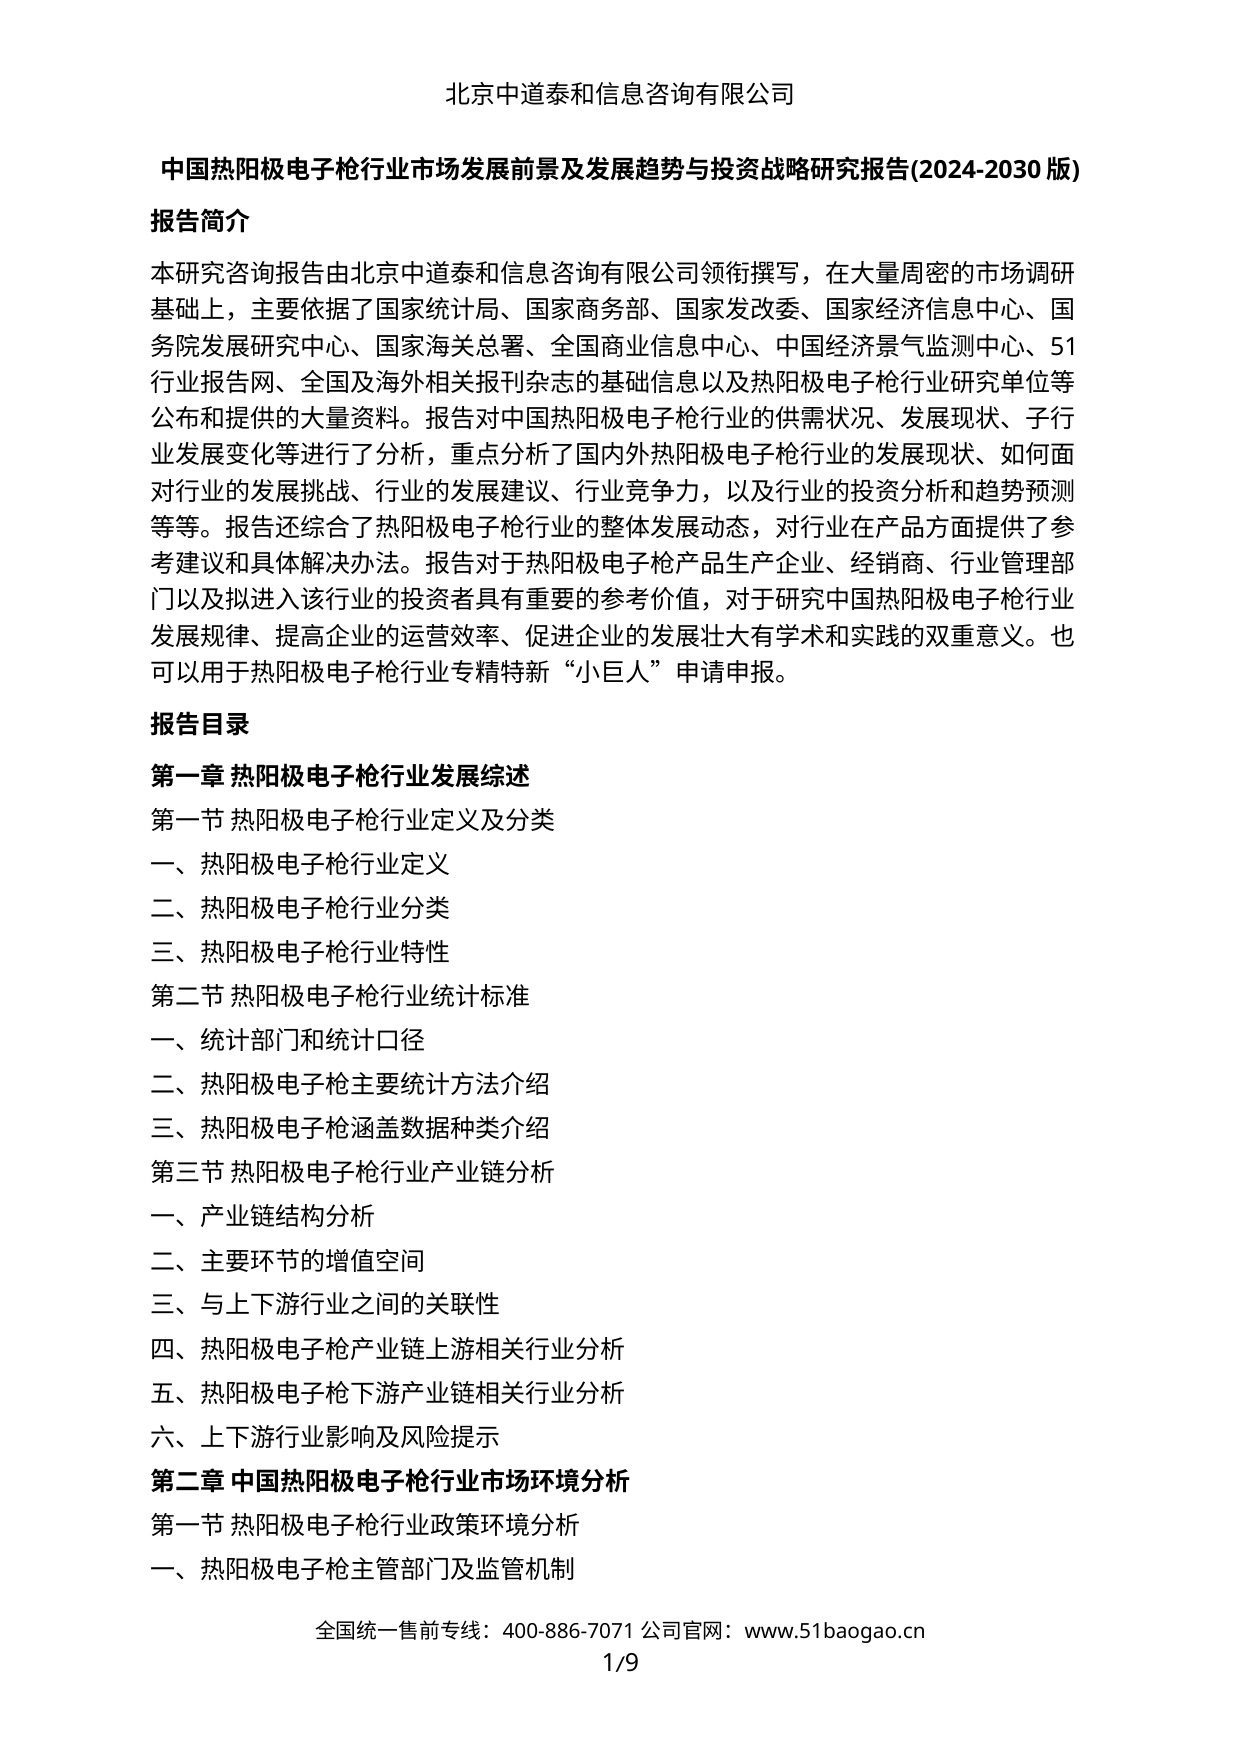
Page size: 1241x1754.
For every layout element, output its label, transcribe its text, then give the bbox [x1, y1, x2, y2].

text 二、热阳极电子枪行业分类 [150, 888, 1090, 925]
text 第二节 热阳极电子枪行业统计标准 [150, 977, 1090, 1013]
text 报告简介 [150, 202, 1090, 238]
text 三、与上下游行业之间的关联性 [150, 1285, 1090, 1321]
text 本研究咨询报告由北京中道泰和信息咨询有限公司领衔撰写，在大量周密的市场调研基础上，主要依据了国家统计局、国家商务部、国家发改委、国家经济信息中心、国务院发展研究中心、国家海关总署、全国商业信息中心、中国经济景气监测中心、51行业报告网、全国及海外相关报刊杂志的基础信息以及热阳极电子枪行业研究单位等公布和提供的大量资料。报告对中国热阳极电子枪行业的供需状况、发展现状、子行业发展变化等进行了分析，重点分析了国内外热阳极电子枪行业的发展现状、如何面对行业的发展挑战、行业的发展建议、行业竞争力，以及行业的投资分析和趋势预测等等。报告还综合了热阳极电子枪行业的整体发展动态，对行业在产品方面提供了参考建议和具体解决办法。报告对于热阳极电子枪产品生产企业、经销商、行业管理部门以及拟进入该行业的投资者具有重要的参考价值，对于研究中国热阳极电子枪行业发展规律、提高企业的运营效率、促进企业的发展壮大有学术和实践的双重意义。也可以用于热阳极电子枪行业专精特新“小巨人”申请申报。 [150, 254, 1090, 689]
text 第一节 热阳极电子枪行业政策环境分析 [150, 1505, 1090, 1542]
text 二、热阳极电子枪主要统计方法介绍 [150, 1065, 1090, 1101]
text 六、上下游行业影响及风险提示 [150, 1417, 1090, 1453]
text 第一章 热阳极电子枪行业发展综述 [150, 756, 1090, 792]
text 一、热阳极电子枪主管部门及监管机制 [150, 1549, 1090, 1586]
text 二、主要环节的增值空间 [150, 1241, 1090, 1277]
text 三、热阳极电子枪涵盖数据种类介绍 [150, 1109, 1090, 1145]
text 第一节 热阳极电子枪行业定义及分类 [150, 800, 1090, 837]
text 一、统计部门和统计口径 [150, 1021, 1090, 1057]
text 报告目录 [150, 704, 1090, 741]
text 第二章 中国热阳极电子枪行业市场环境分析 [150, 1461, 1090, 1497]
text 三、热阳极电子枪行业特性 [150, 932, 1090, 969]
text 四、热阳极电子枪产业链上游相关行业分析 [150, 1329, 1090, 1365]
text 一、热阳极电子枪行业定义 [150, 844, 1090, 881]
text 五、热阳极电子枪下游产业链相关行业分析 [150, 1373, 1090, 1409]
text 第三节 热阳极电子枪行业产业链分析 [150, 1153, 1090, 1189]
text 一、产业链结构分析 [150, 1197, 1090, 1233]
text 中国热阳极电子枪行业市场发展前景及发展趋势与投资战略研究报告(2024-2030版) [150, 150, 1090, 186]
